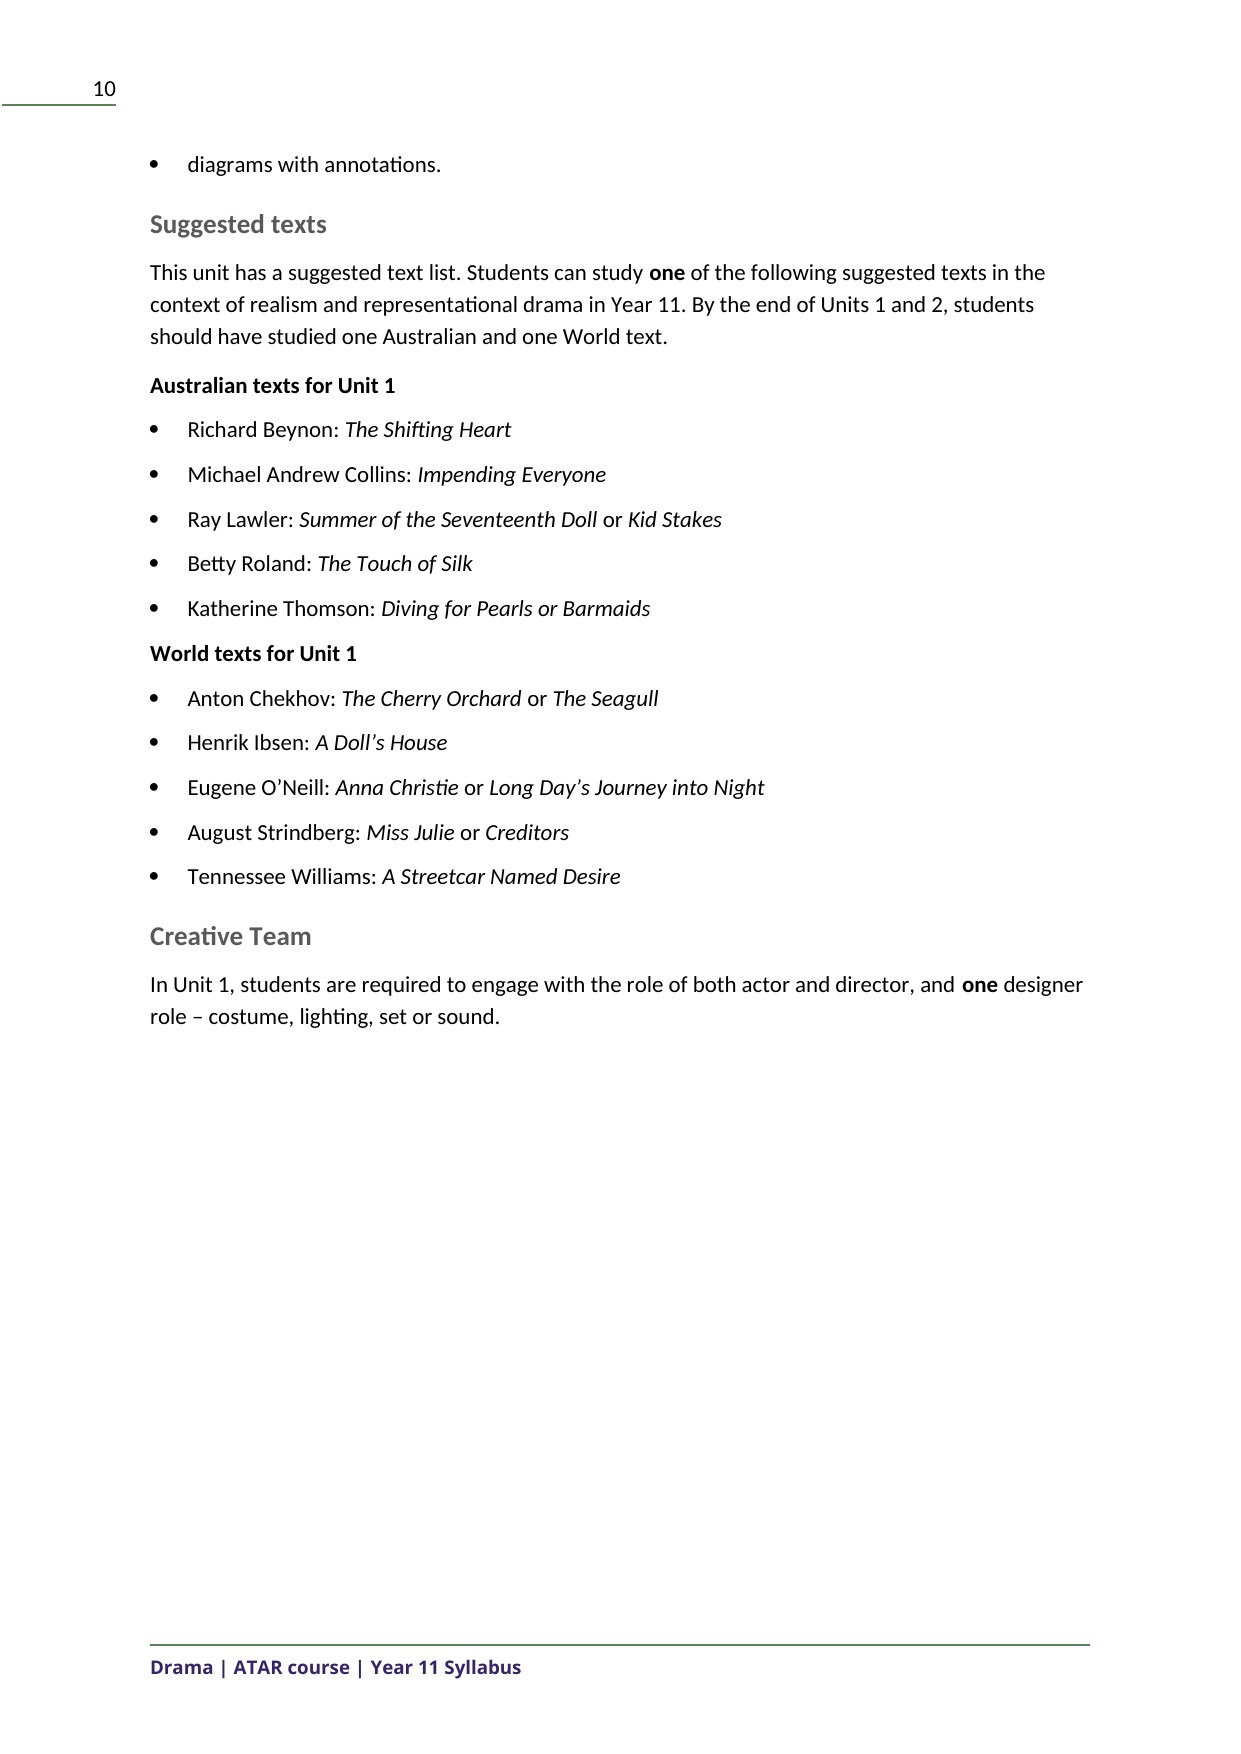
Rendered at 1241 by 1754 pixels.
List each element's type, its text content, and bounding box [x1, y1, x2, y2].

text This unit has a suggested text list. Students can study one of the following suggested texts in the context of realism and representational drama in Year 11. By the end of Units 1 and 2, students should have studied one Australian and one World text. [150, 258, 1090, 350]
subtitle World texts for Unit 1 [150, 639, 1090, 667]
list Ray Lawler: Summer of the Seventeenth Doll or Kid Stakes [150, 505, 1090, 533]
list Michael Andrew Collins: Impending Everyone [150, 460, 1090, 488]
list Katherine Thomson: Diving for Pearls or Barmaids [150, 594, 1090, 622]
list Tennessee Williams: A Streetcar Named Desire [150, 862, 1090, 890]
list August Strindberg: Miss Julie or Creditors [150, 818, 1090, 846]
subtitle Creative Team [150, 919, 1090, 953]
list Anton Chekhov: The Cherry Orchard or The Seagull [150, 684, 1090, 712]
list Henrik Ibsen: A Doll’s House [150, 728, 1090, 756]
list Eugene O’Neill: Anna Christie or Long Day’s Journey into Night [150, 773, 1090, 801]
subtitle Suggested texts [150, 207, 1090, 240]
subtitle Australian texts for Unit 1 [150, 371, 1090, 399]
list Richard Beynon: The Shifting Heart [150, 416, 1090, 443]
list diagrams with annotations. [150, 150, 1090, 178]
text In Unit 1, students are required to engage with the role of both actor and director, and one designer role – costume, lighting, set or sound. [150, 970, 1090, 1030]
list Betty Roland: The Touch of Silk [150, 549, 1090, 578]
